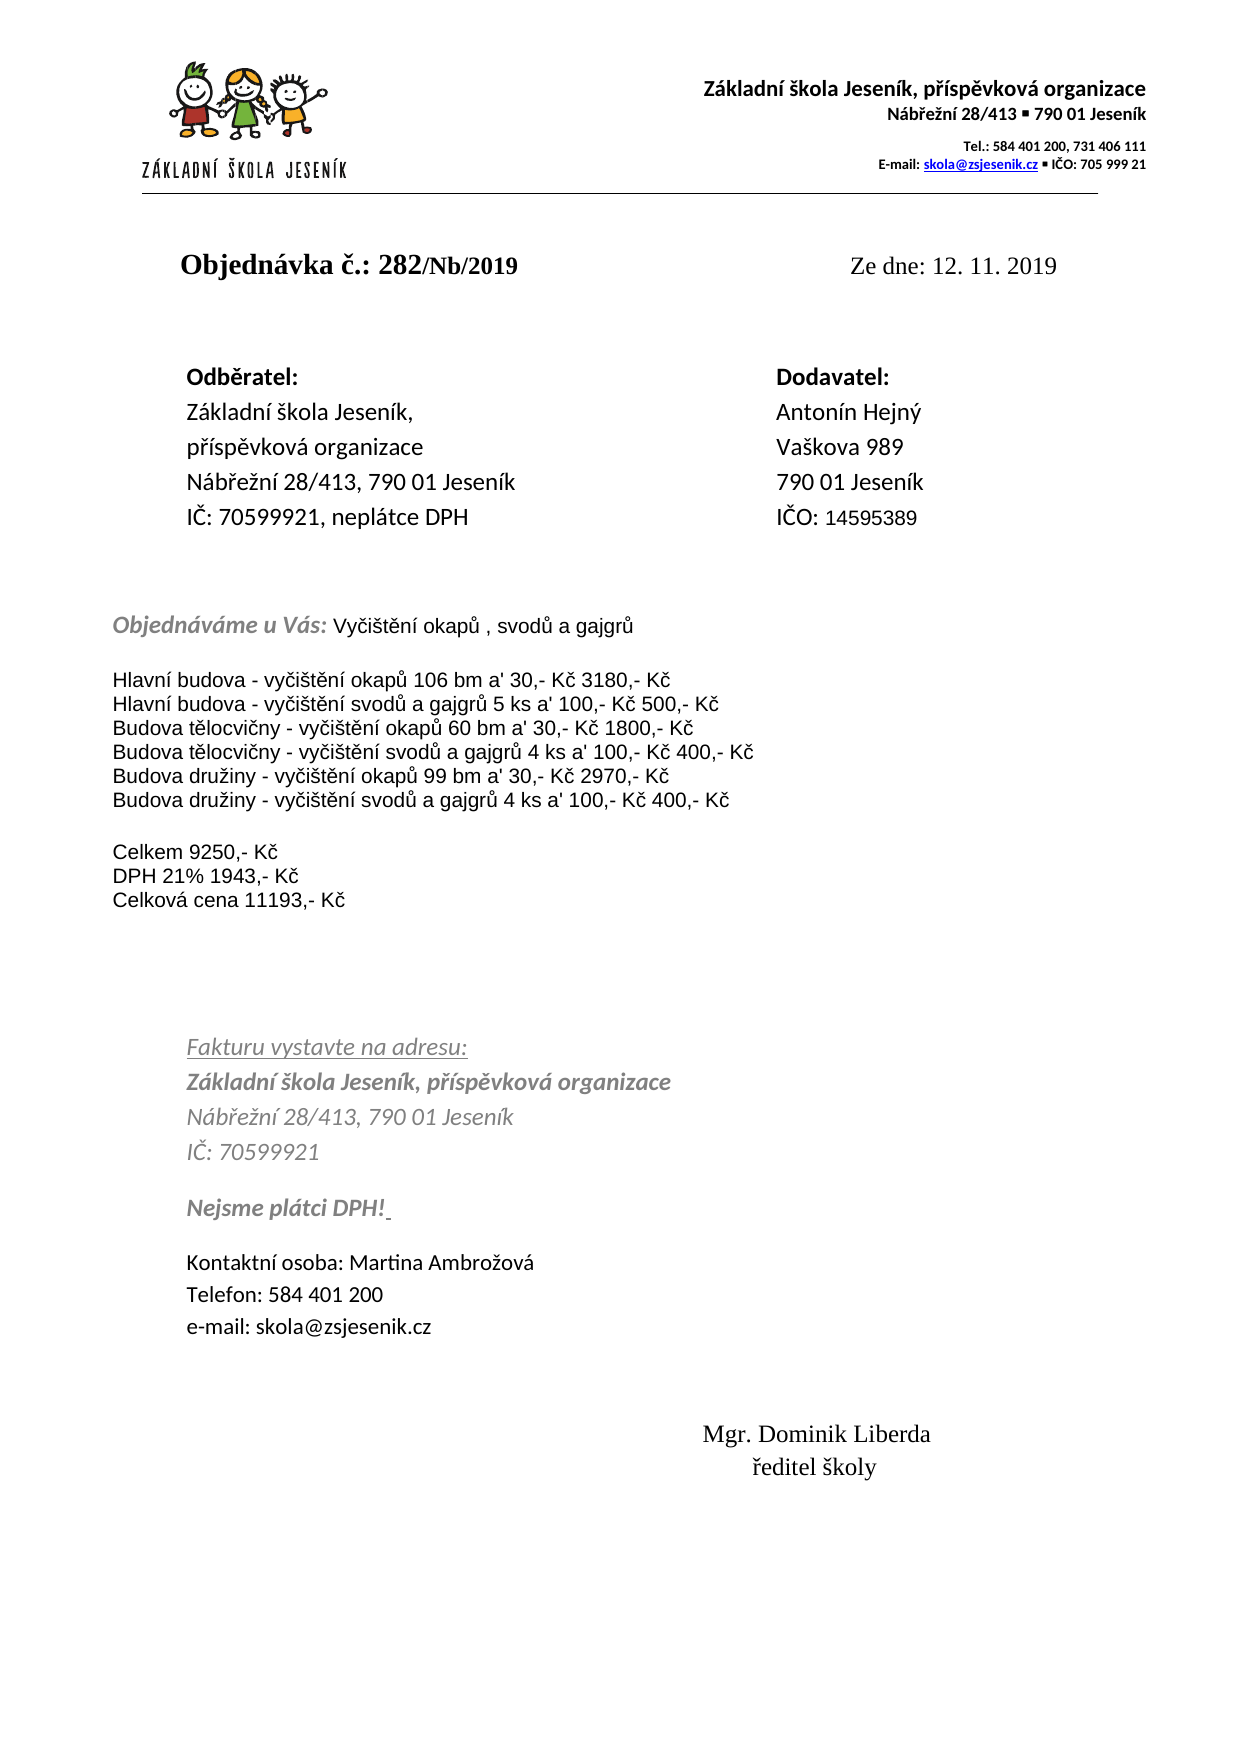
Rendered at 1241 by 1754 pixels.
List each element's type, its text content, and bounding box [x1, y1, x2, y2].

text Objednáváme u Vás: Vyčištění okapů , svodů a gajgrů [112, 609, 1128, 668]
text Hlavní budova - vyčištění okapů 106 bm a' 30,- Kč 3180,- Kč Hlavní budova - vyčištění svodů a gajgrů 5 ks a' 100,- Kč 500,- Kč Budova tělocvičny - vyčištění okapů 60 bm a' 30,- Kč 1800,- Kč Budova tělocvičny - vyčištění svodů a gajgrů 4 ks a' 100,- Kč 400,- Kč Budova družiny - vyčištění okapů 99 bm a' 30,- Kč 2970,- Kč Budova družiny - vyčištění svodů a gajgrů 4 ks a' 100,- Kč 400,- Kč [112, 668, 1128, 840]
text Celkem 9250,- Kč DPH 21% 1943,- Kč Celková cena 11193,- Kč [278, 840, 1128, 912]
text Kontaktní osoba: Martina Ambrožová Telefon: 584 401 200 e-mail: skola@zsjesenik.cz [186, 1248, 1128, 1341]
text Fakturu vystavte na adresu: Základní škola Jeseník, příspěvková organizace Nábřežní 28/413, 790 01 Jeseník IČ: 70599921 [186, 1031, 1128, 1167]
text Odběratel: Dodavatel: Základní škola Jeseník, Antonín Hejný příspěvková organizace Vaškova 989 Nábřežní 28/413, 790 01 Jeseník 790 01 Jeseník IČ: 70599921, neplátce DPH IČO: 14595389 [186, 361, 1128, 531]
text Nejsme plátci DPH! [186, 1192, 1128, 1223]
text Objednávka č.: 282/Nb/2019 Ze dne: 12. 11. 2019 [112, 247, 1128, 281]
text Mgr. Dominik Liberda ředitel školy [629, 1419, 1128, 1481]
